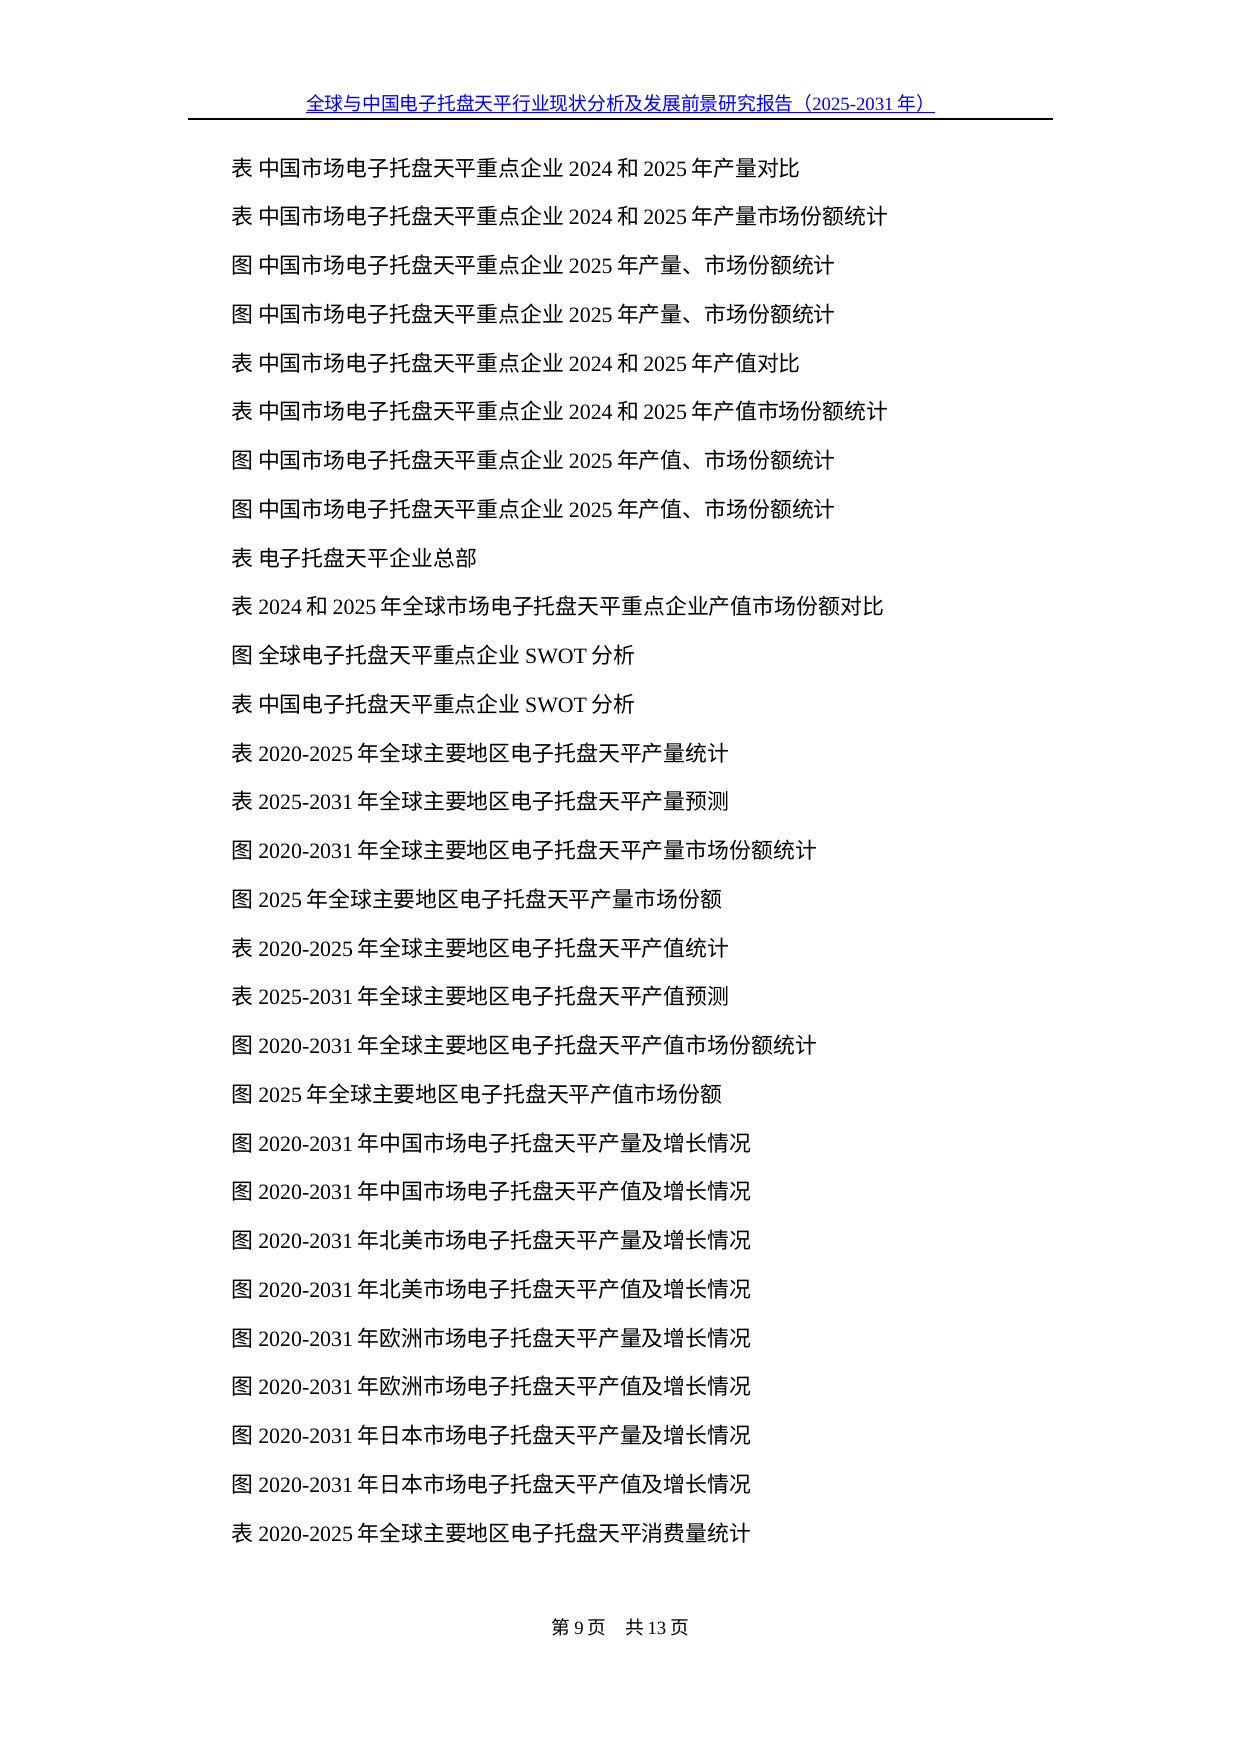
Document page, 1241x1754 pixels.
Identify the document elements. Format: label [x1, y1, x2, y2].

text [187, 150, 1053, 1548]
